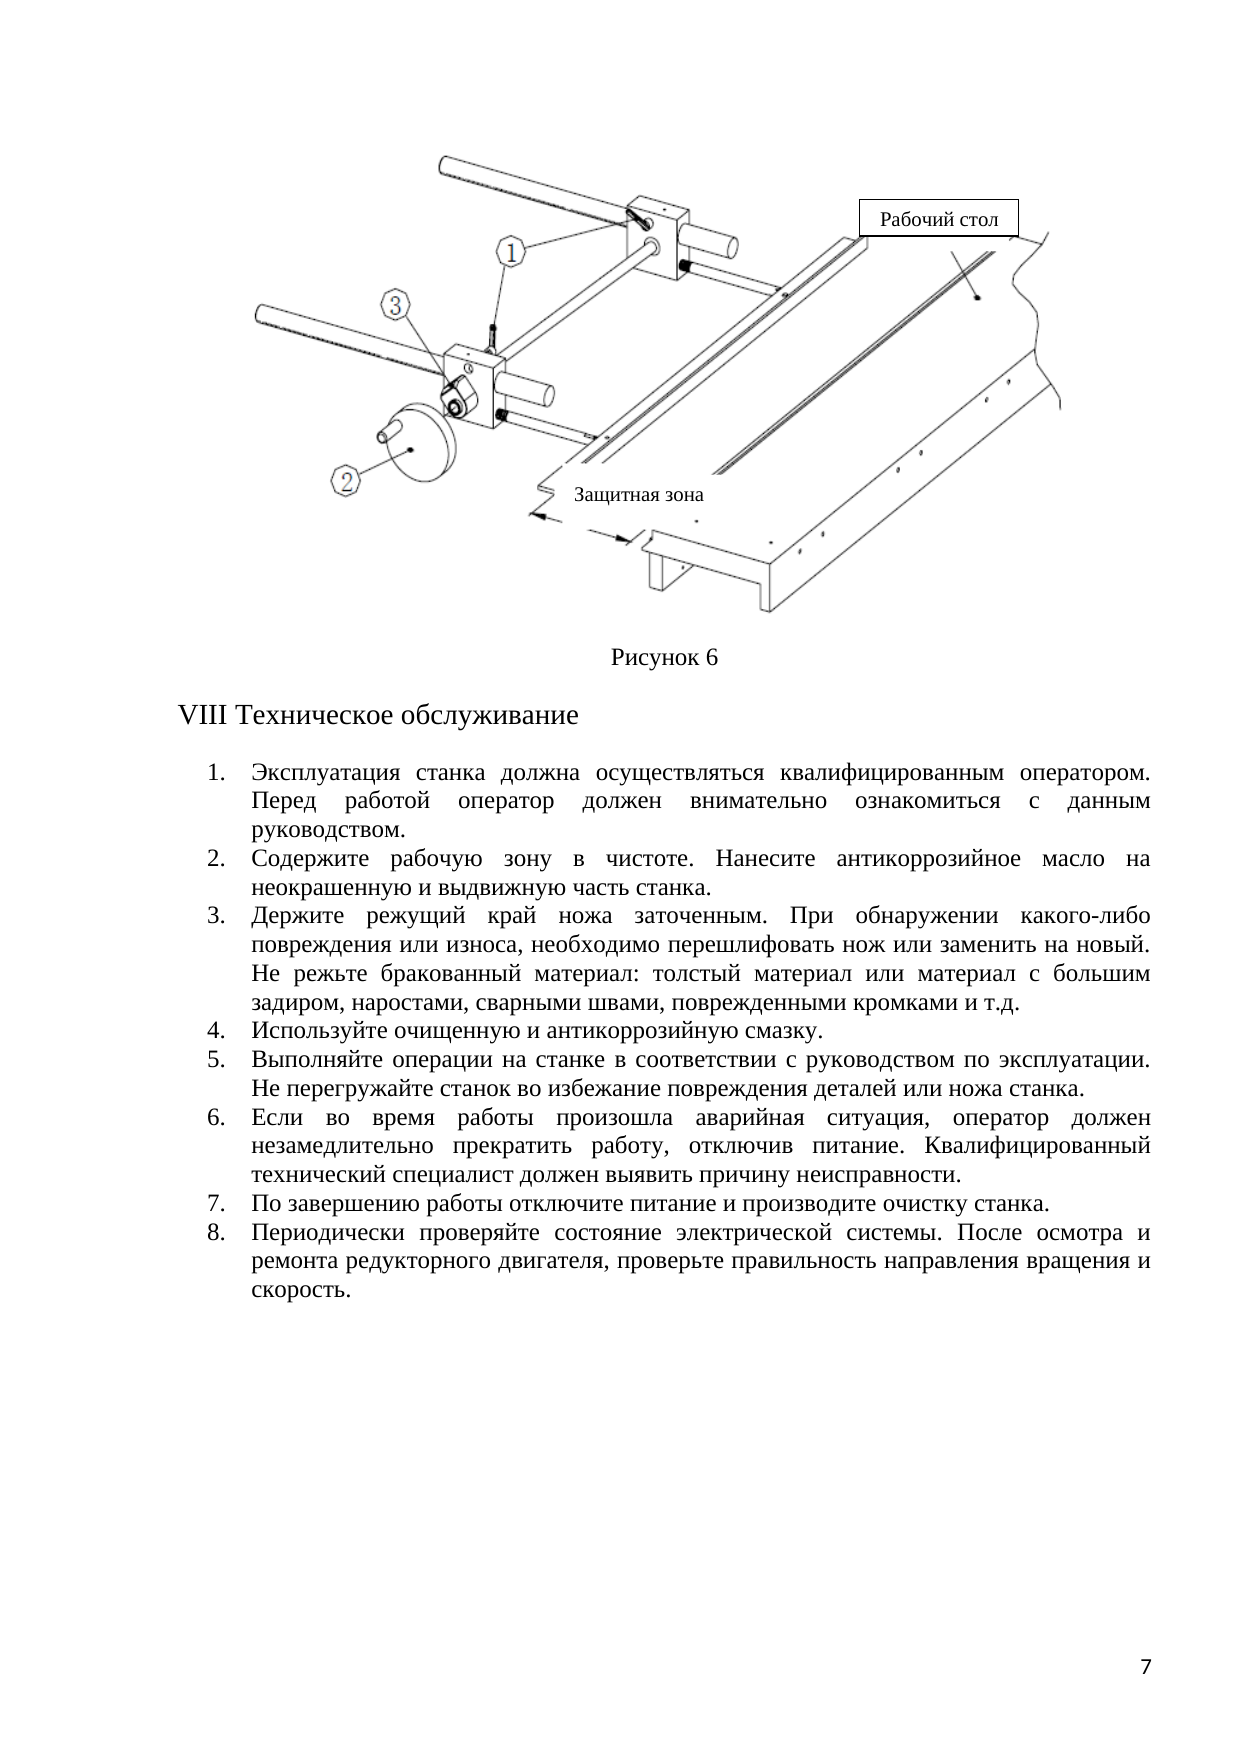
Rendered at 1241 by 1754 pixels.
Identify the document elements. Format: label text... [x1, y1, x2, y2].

list Используйте очищенную и антикоррозийную смазку. [207, 1015, 1152, 1044]
list Если во время работы произошла аварийная ситуация, оператор должен незамедлительно прекратить работу, отключив питание. Квалифицированный технический специалист должен выявить причину неисправности. [207, 1102, 1152, 1188]
list Эксплуатация станка должна осуществляться квалифицированным оператором. Перед работой оператор должен внимательно ознакомиться с данным руководством. [207, 757, 1152, 843]
subtitle VIII Техническое обслуживание [177, 697, 1152, 730]
list Содержите рабочую зону в чистоте. Нанесите антикоррозийное масло на неокрашенную и выдвижную часть станка. [207, 843, 1152, 900]
list Периодически проверяйте состояние электрической системы. После осмотра и ремонта редукторного двигателя, проверьте правильность направления вращения и скорость. [207, 1217, 1152, 1303]
picture [243, 144, 1085, 616]
list Держите режущий край ножа заточенным. При обнаружении какого-либо повреждения или износа, необходимо перешлифовать нож или заменить на новый. Не режьте бракованный материал: толстый материал или материал с большим задиром, наростами, сварными швами, поврежденными кромками и т.д. [207, 900, 1152, 1015]
text Рисунок 6 [177, 642, 1152, 670]
list Выполняйте операции на станке в соответствии с руководством по эксплуатации. Не перегружайте станок во избежание повреждения деталей или ножа станка. [207, 1044, 1152, 1102]
list По завершению работы отключите питание и производите очистку станка. [207, 1188, 1152, 1217]
